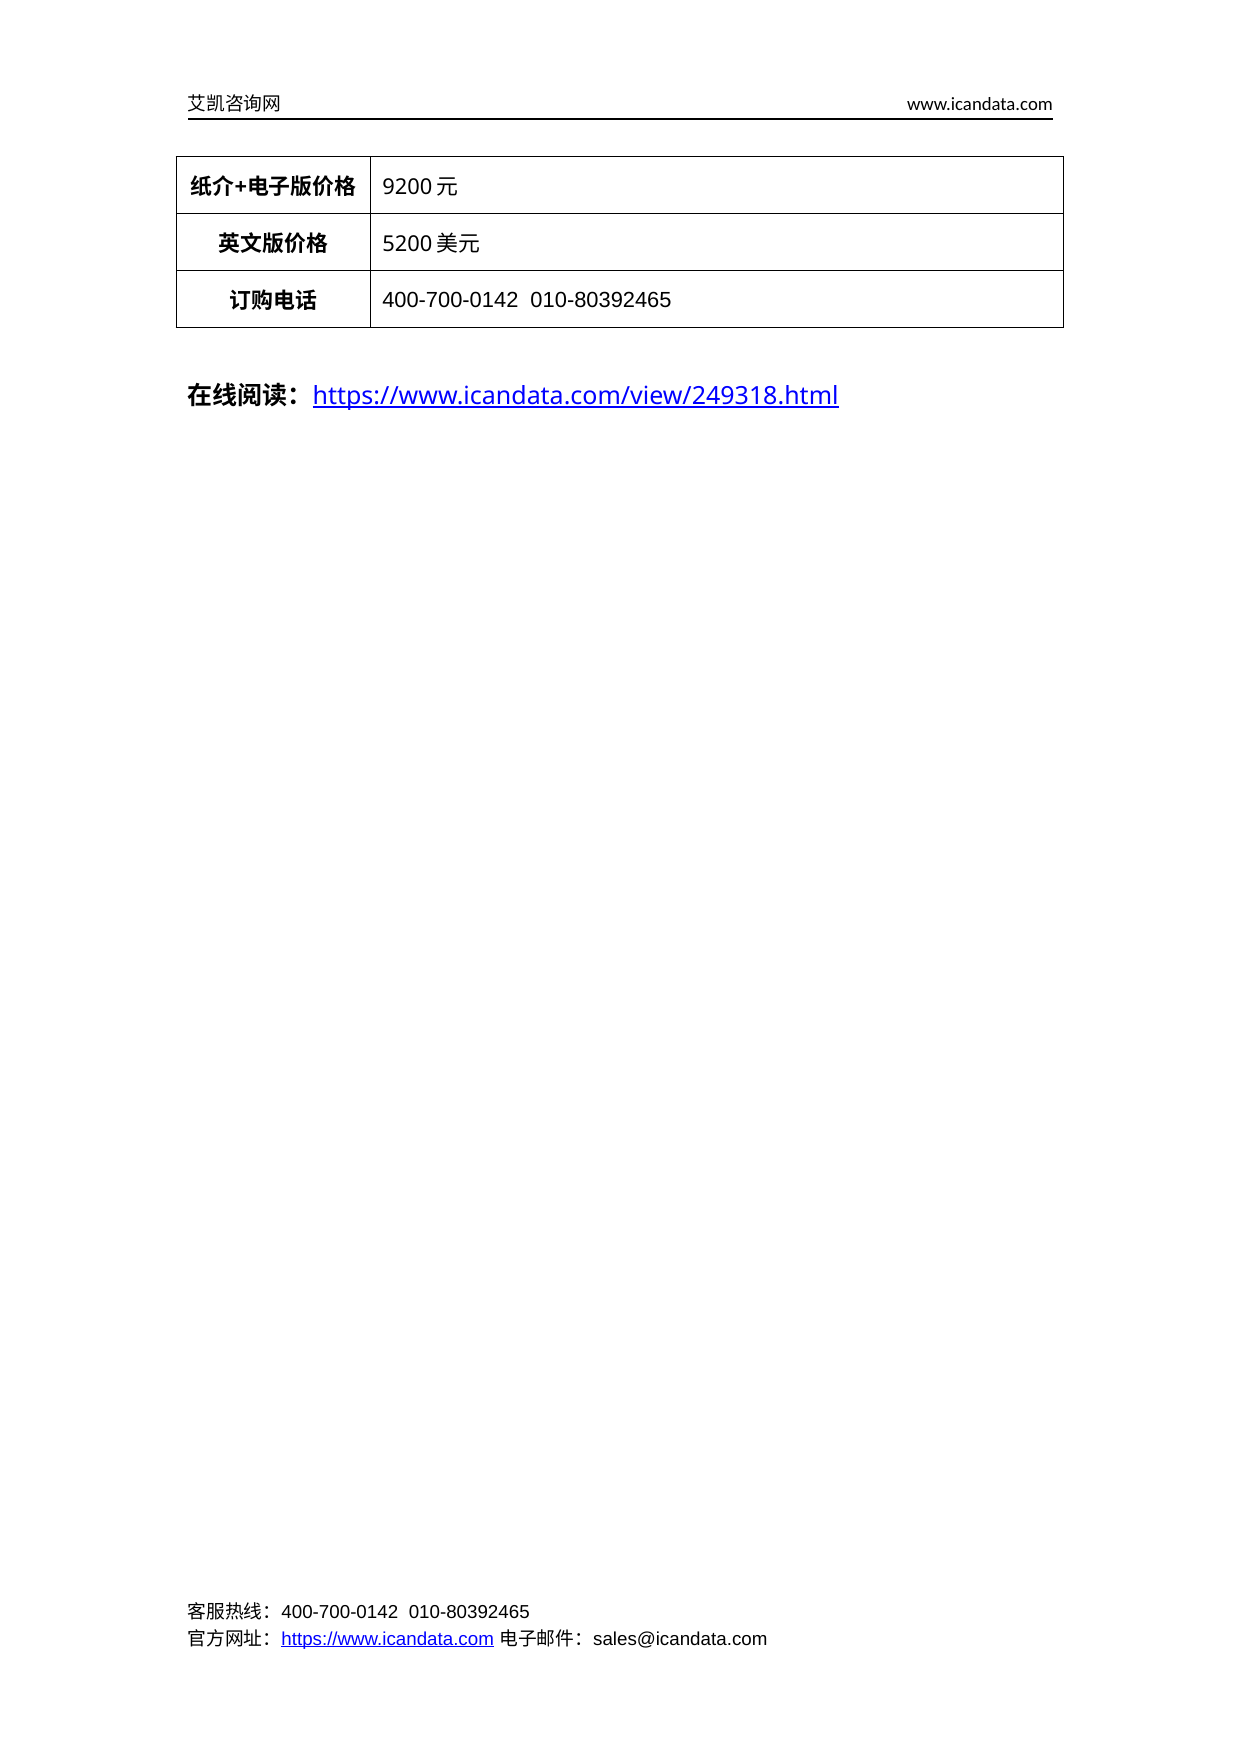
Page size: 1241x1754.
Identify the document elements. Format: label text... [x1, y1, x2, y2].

table_cell 400-700-0142 010-80392465 [371, 271, 1063, 327]
table_cell 英文版价格 [177, 214, 370, 270]
table_cell 纸介+电子版价格 [177, 157, 370, 213]
table_cell 5200美元 [371, 214, 1063, 270]
table_cell 订购电话 [177, 271, 370, 327]
text 在线阅读：https://www.icandata.com/view/249318.html [187, 361, 1053, 426]
table_cell 9200元 [371, 157, 1063, 213]
